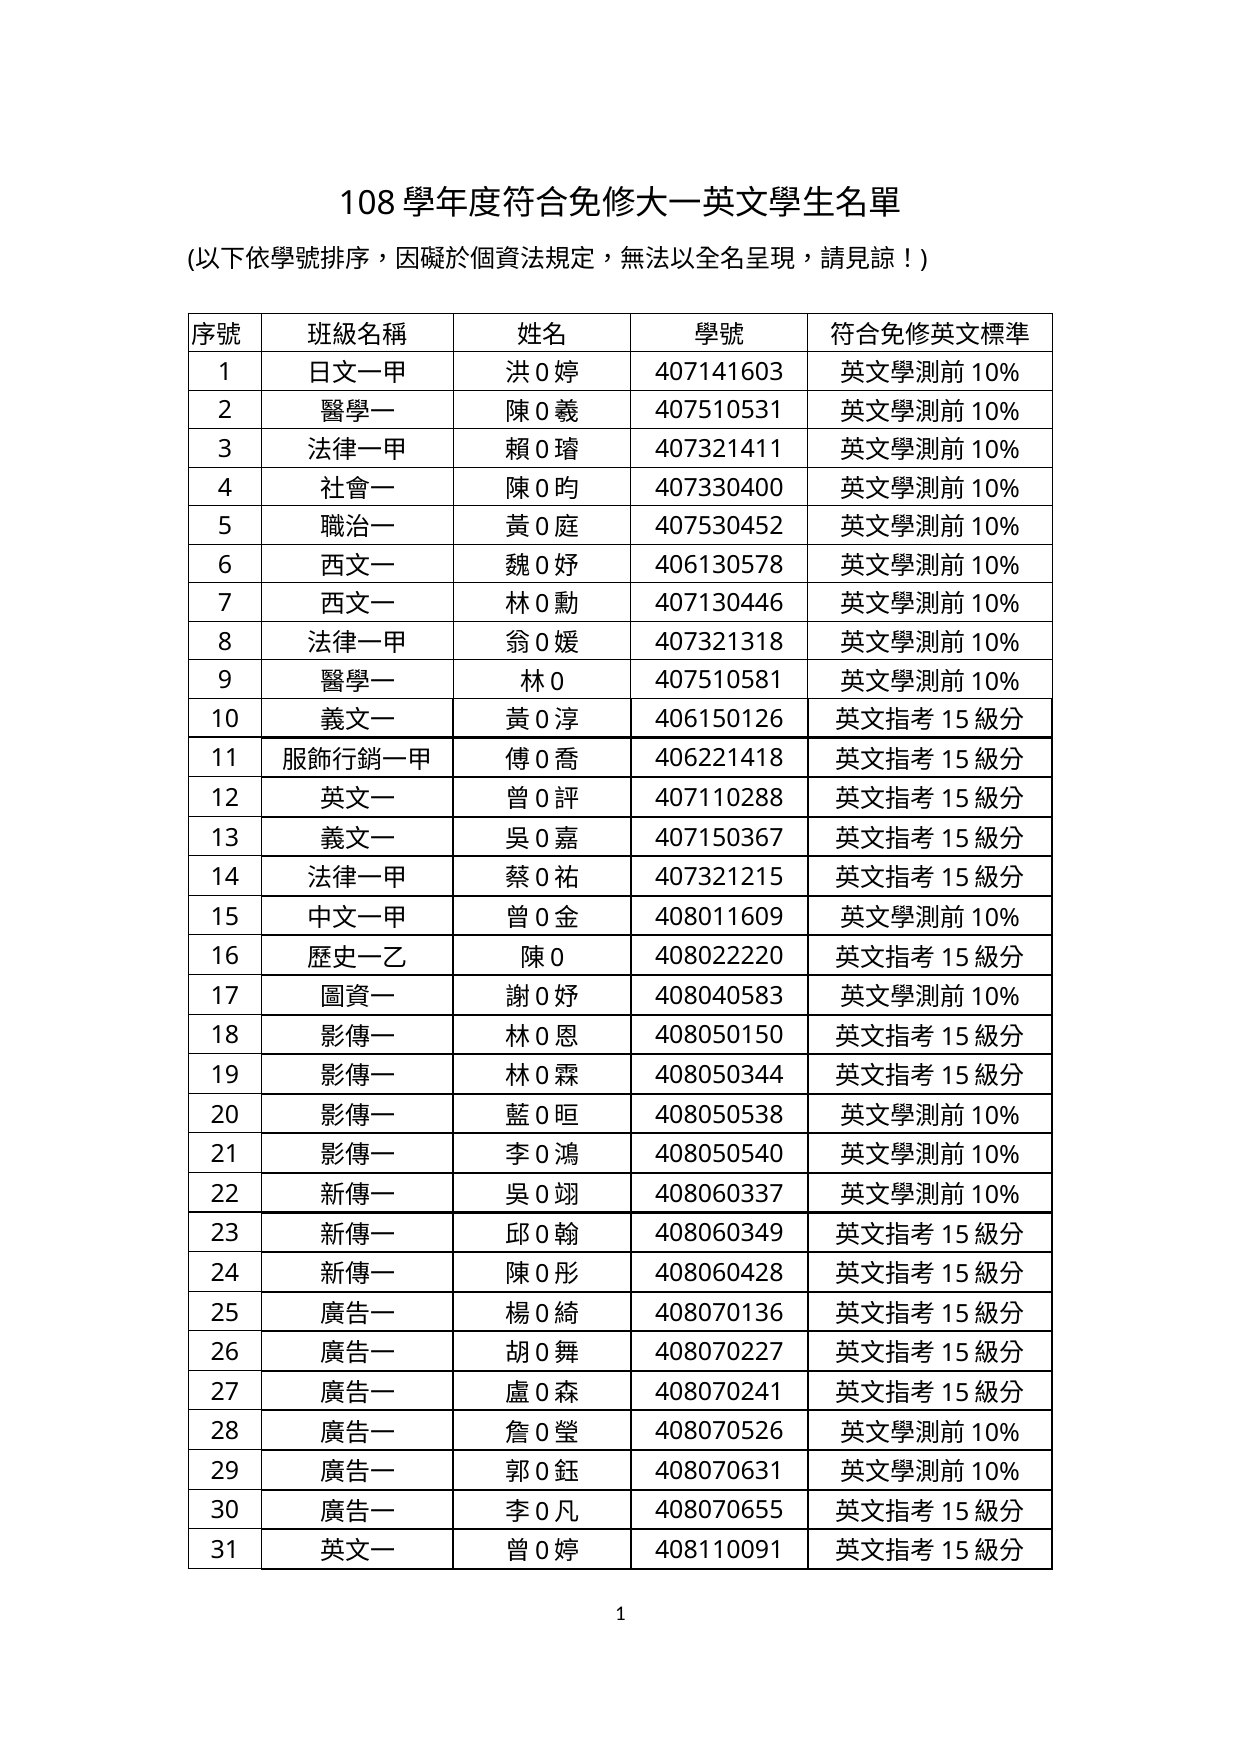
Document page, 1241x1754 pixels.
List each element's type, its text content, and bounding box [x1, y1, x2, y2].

table_cell 英文學測前10% [809, 1134, 1051, 1172]
table_cell 407110288 [632, 778, 807, 816]
table_cell 英文指考15級分 [809, 739, 1051, 776]
table_cell 廣告一 [262, 1451, 452, 1488]
table_cell 407330400 [631, 468, 807, 505]
table_cell 20 [189, 1094, 261, 1132]
table_cell 影傳一 [262, 1134, 452, 1172]
table_cell 14 [189, 856, 261, 895]
table_cell 英文學測前10% [809, 897, 1051, 934]
table_cell 408050540 [632, 1134, 807, 1172]
table_cell 30 [189, 1490, 261, 1528]
table_cell 406150126 [632, 699, 807, 736]
table_cell 英文學測前10% [808, 352, 1052, 389]
table_cell 英文指考15級分 [809, 1530, 1051, 1568]
table_cell 408070655 [632, 1491, 807, 1528]
table_cell 29 [189, 1450, 261, 1488]
table_cell 英文指考15級分 [809, 818, 1051, 855]
table_cell 407321215 [632, 857, 807, 895]
table_cell 林0恩 [454, 1016, 630, 1053]
table_cell 謝0妤 [454, 976, 630, 1013]
table_cell 408050538 [632, 1095, 807, 1132]
table_cell 英文學測前10% [808, 506, 1052, 544]
table_cell 西文一 [262, 583, 453, 621]
table_cell 英文指考15級分 [809, 857, 1051, 895]
table_cell 19 [189, 1054, 261, 1093]
table_cell 法律一甲 [262, 857, 452, 895]
table_cell 10 [189, 699, 261, 736]
table_cell 英文學測前10% [808, 660, 1052, 698]
table_cell 3 [189, 429, 261, 467]
table_cell 英文學測前10% [808, 468, 1052, 505]
table_cell 西文一 [262, 545, 453, 582]
table_cell 李0凡 [454, 1491, 630, 1528]
table_cell 11 [189, 738, 261, 776]
table_cell 社會一 [262, 468, 453, 505]
table_cell 林0 [454, 660, 630, 698]
table_cell 陳0彤 [454, 1253, 630, 1291]
table_cell 408022220 [632, 936, 807, 974]
table_cell 廣告一 [262, 1293, 452, 1330]
table_cell 圖資一 [262, 976, 452, 1013]
table_cell 407321411 [631, 429, 807, 467]
table_cell 英文一 [262, 778, 452, 816]
table_cell 21 [189, 1133, 261, 1172]
table_cell 林0勳 [454, 583, 630, 621]
table_cell 英文學測前10% [808, 583, 1052, 621]
table_cell 英文學測前10% [809, 1411, 1051, 1449]
table_cell 醫學一 [262, 660, 453, 698]
table_cell 英文學測前10% [809, 976, 1051, 1013]
table_cell 9 [189, 660, 261, 698]
table_cell 4 [189, 468, 261, 505]
table_cell 2 [189, 391, 261, 428]
table_cell 黃0淳 [454, 699, 630, 736]
table_cell 13 [189, 817, 261, 855]
table_cell 1 [189, 352, 261, 389]
table_cell 英文指考15級分 [809, 1332, 1051, 1370]
table_cell 24 [189, 1252, 261, 1291]
table_cell 職治一 [262, 506, 453, 544]
table_cell 曾0金 [454, 897, 630, 934]
table_cell 408070136 [632, 1293, 807, 1330]
table_cell 英文學測前10% [809, 1174, 1051, 1211]
table_cell 英文指考15級分 [809, 1372, 1051, 1409]
table_cell 英文指考15級分 [809, 1016, 1051, 1053]
table_cell 408040583 [632, 976, 807, 1013]
table_cell 英文學測前10% [809, 1451, 1051, 1488]
table_cell 17 [189, 975, 261, 1013]
table_cell 407321318 [631, 622, 807, 659]
table_cell 6 [189, 545, 261, 582]
table_cell 英文指考15級分 [809, 778, 1051, 816]
table_cell 英文學測前10% [808, 391, 1052, 428]
table_cell 英文學測前10% [808, 545, 1052, 582]
table_header 序號 [189, 314, 261, 351]
table_cell 18 [189, 1015, 261, 1053]
table_cell 26 [189, 1331, 261, 1370]
table_cell 英文指考15級分 [809, 699, 1051, 736]
table_cell 22 [189, 1173, 261, 1211]
table_cell 406130578 [631, 545, 807, 582]
table_cell 25 [189, 1292, 261, 1330]
table_cell 406221418 [632, 739, 807, 776]
text (以下依學號排序，因礙於個資法規定，無法以全名呈現，請見諒！) [187, 237, 1053, 275]
table_cell 胡0舞 [454, 1332, 630, 1370]
table_cell 郭0鈺 [454, 1451, 630, 1488]
table_cell 影傳一 [262, 1055, 452, 1093]
table_cell 407130446 [631, 583, 807, 621]
table_cell 新傳一 [262, 1253, 452, 1291]
table_header 班級名稱 [262, 314, 453, 351]
table_cell 影傳一 [262, 1095, 452, 1132]
table_cell 英文學測前10% [808, 622, 1052, 659]
table_cell 魏0妤 [454, 545, 630, 582]
table_cell 英文指考15級分 [809, 1055, 1051, 1093]
table_cell 英文一 [262, 1530, 452, 1568]
table_cell 法律一甲 [262, 429, 453, 467]
table_cell 407510581 [631, 660, 807, 698]
table_cell 廣告一 [262, 1372, 452, 1409]
table_cell 曾0婷 [454, 1530, 630, 1568]
table_cell 15 [189, 896, 261, 934]
table_cell 翁0媛 [454, 622, 630, 659]
table_cell 408060349 [632, 1214, 807, 1251]
table_cell 英文指考15級分 [809, 1253, 1051, 1291]
table_cell 23 [189, 1213, 261, 1251]
table_cell 英文指考15級分 [809, 936, 1051, 974]
table_cell 吳0嘉 [454, 818, 630, 855]
table_cell 408070631 [632, 1451, 807, 1488]
table_cell 影傳一 [262, 1016, 452, 1053]
table_cell 洪0婷 [454, 352, 630, 389]
table_header 姓名 [454, 314, 630, 351]
table_cell 407510531 [631, 391, 807, 428]
table_cell 407150367 [632, 818, 807, 855]
table_cell 5 [189, 506, 261, 544]
table_cell 英文指考15級分 [809, 1293, 1051, 1330]
table_cell 陳0羲 [454, 391, 630, 428]
table_cell 新傳一 [262, 1214, 452, 1251]
table_cell 陳0昀 [454, 468, 630, 505]
table_cell 醫學一 [262, 391, 453, 428]
table_cell 408070227 [632, 1332, 807, 1370]
table_cell 李0鴻 [454, 1134, 630, 1172]
text 108學年度符合免修大一英文學生名單 [187, 162, 1053, 237]
table_cell 408050150 [632, 1016, 807, 1053]
table_cell 盧0森 [454, 1372, 630, 1409]
table_cell 7 [189, 583, 261, 621]
table_cell 楊0綺 [454, 1293, 630, 1330]
table_cell 31 [189, 1529, 261, 1568]
table_cell 英文指考15級分 [809, 1491, 1051, 1528]
table_cell 賴0璿 [454, 429, 630, 467]
table_cell 蔡0祐 [454, 857, 630, 895]
table_cell 中文一甲 [262, 897, 452, 934]
table_cell 英文學測前10% [809, 1095, 1051, 1132]
table_cell 廣告一 [262, 1411, 452, 1449]
table_cell 詹0瑩 [454, 1411, 630, 1449]
table_cell 408110091 [632, 1530, 807, 1568]
table_cell 新傳一 [262, 1174, 452, 1211]
table_cell 傅0喬 [454, 739, 630, 776]
table_cell 408060428 [632, 1253, 807, 1291]
table_cell 林0霖 [454, 1055, 630, 1093]
table_cell 408070241 [632, 1372, 807, 1409]
table_cell 28 [189, 1410, 261, 1449]
table_cell 義文一 [262, 818, 452, 855]
table_cell 8 [189, 622, 261, 659]
table_cell 黃0庭 [454, 506, 630, 544]
table_cell 藍0晅 [454, 1095, 630, 1132]
table_cell 吳0翊 [454, 1174, 630, 1211]
table_cell 日文一甲 [262, 352, 453, 389]
table_cell 法律一甲 [262, 622, 453, 659]
table_cell 廣告一 [262, 1491, 452, 1528]
table_cell 408070526 [632, 1411, 807, 1449]
table_cell 服飾行銷一甲 [262, 739, 452, 776]
table_header 符合免修英文標準 [808, 314, 1052, 351]
table_cell 邱0翰 [454, 1214, 630, 1251]
table_cell 27 [189, 1371, 261, 1409]
table_cell 16 [189, 935, 261, 974]
table_cell 英文指考15級分 [809, 1214, 1051, 1251]
table_cell 英文學測前10% [808, 429, 1052, 467]
table_cell 義文一 [262, 699, 452, 736]
table_cell 歷史一乙 [262, 936, 452, 974]
table_header 學號 [631, 314, 807, 351]
table_cell 408060337 [632, 1174, 807, 1211]
table_cell 407141603 [631, 352, 807, 389]
table_cell 407530452 [631, 506, 807, 544]
table_cell 曾0評 [454, 778, 630, 816]
table_cell 12 [189, 777, 261, 816]
table_cell 408011609 [632, 897, 807, 934]
table_cell 408050344 [632, 1055, 807, 1093]
table_cell 廣告一 [262, 1332, 452, 1370]
table_cell 陳0 [454, 936, 630, 974]
